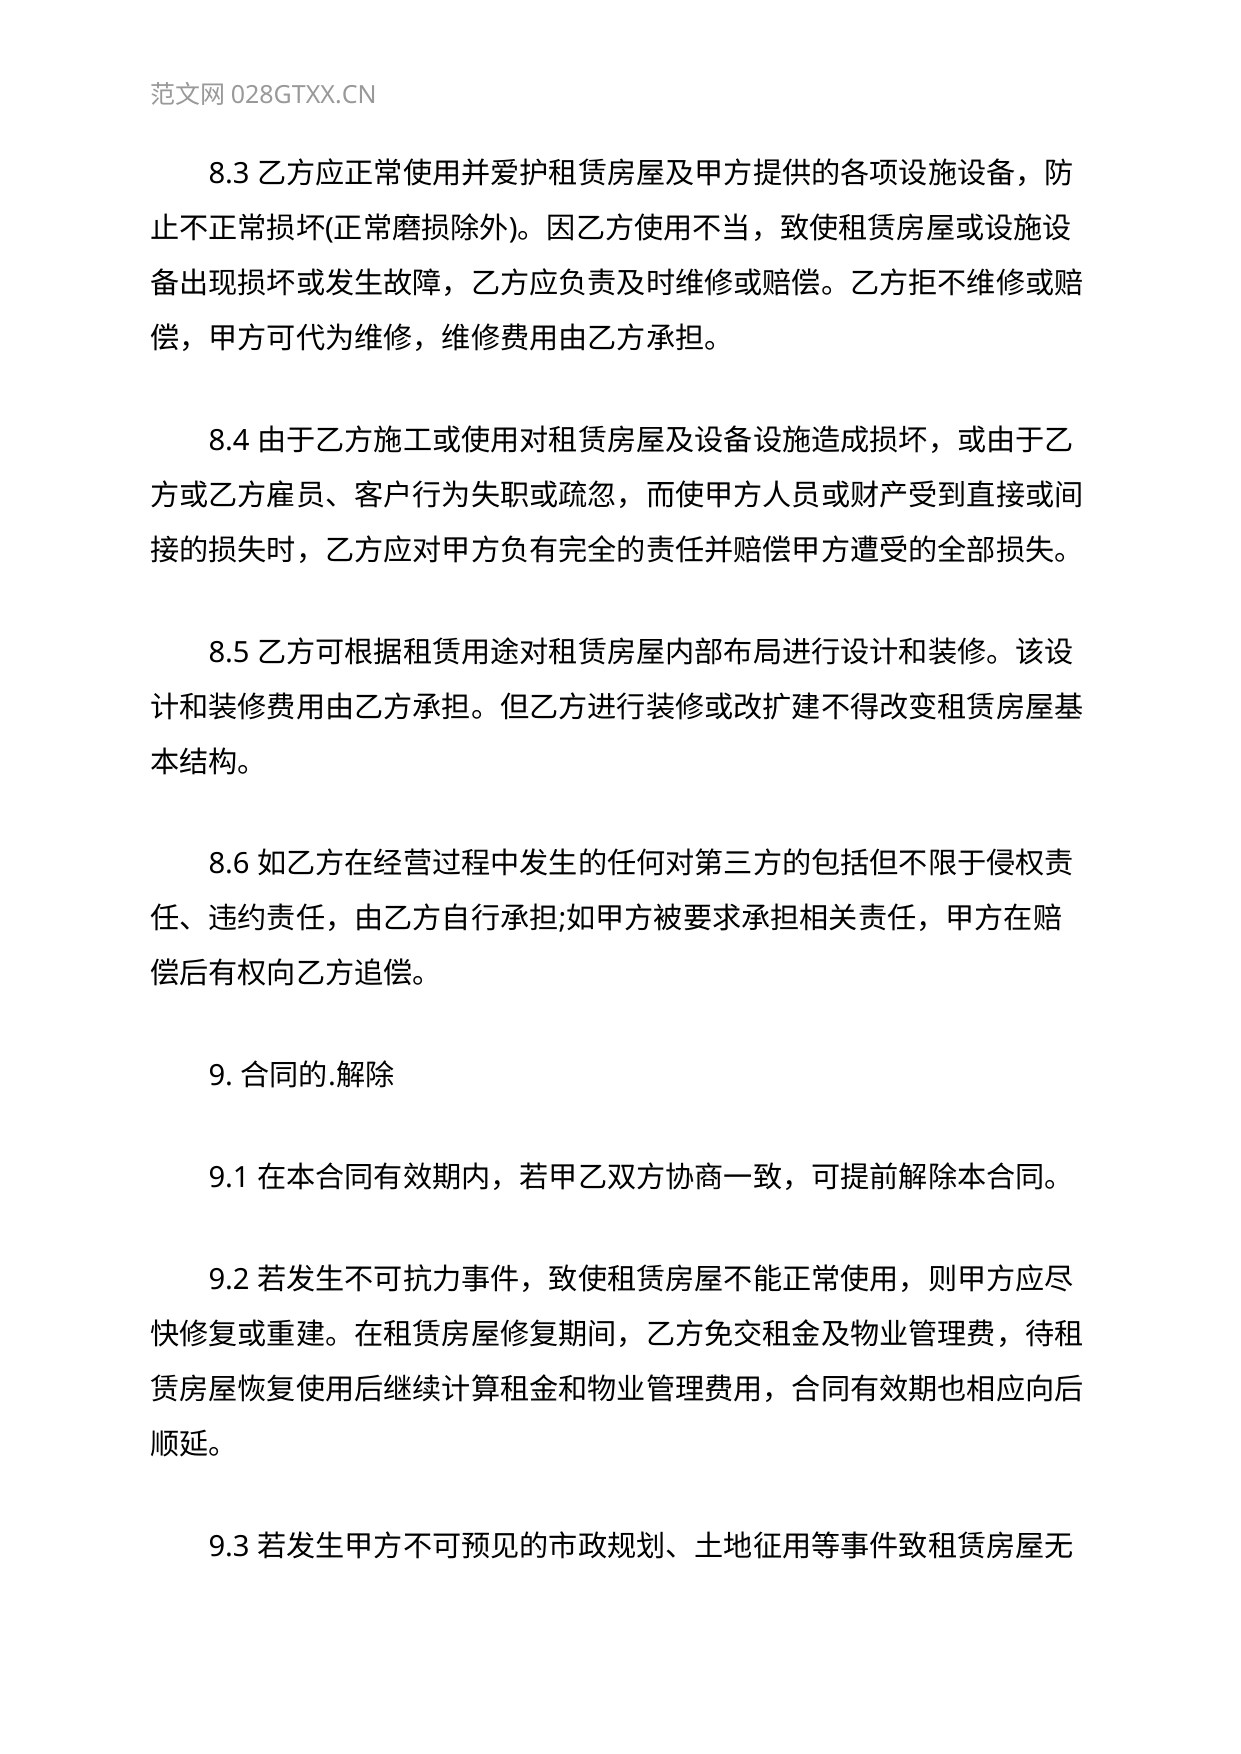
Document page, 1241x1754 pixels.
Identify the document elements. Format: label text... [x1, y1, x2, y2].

text 9.1 在本合同有效期内，若甲乙双方协商一致，可提前解除本合同。 [150, 1154, 1090, 1196]
text 8.5 乙方可根据租赁用途对租赁房屋内部布局进行设计和装修。该设计和装修费用由乙方承担。但乙方进行装修或改扩建不得改变租赁房屋基本结构。 [150, 628, 1090, 781]
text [150, 1522, 1090, 1565]
text 9.2 若发生不可抗力事件，致使租赁房屋不能正常使用，则甲方应尽快修复或重建。在租赁房屋修复期间，乙方免交租金及物业管理费，待租赁房屋恢复使用后继续计算租金和物业管理费用，合同有效期也相应向后顺延。 [150, 1256, 1090, 1463]
text 8.4 由于乙方施工或使用对租赁房屋及设备设施造成损坏，或由于乙方或乙方雇员、客户行为失职或疏忽，而使甲方人员或财产受到直接或间接的损失时，乙方应对甲方负有完全的责任并赔偿甲方遭受的全部损失。 [150, 417, 1090, 569]
text 8.3 乙方应正常使用并爱护租赁房屋及甲方提供的各项设施设备，防止不正常损坏(正常磨损除外)。因乙方使用不当，致使租赁房屋或设施设备出现损坏或发生故障，乙方应负责及时维修或赔偿。乙方拒不维修或赔偿，甲方可代为维修，维修费用由乙方承担。 [150, 150, 1090, 357]
text 9. 合同的.解除 [150, 1052, 1090, 1094]
text 8.6 如乙方在经营过程中发生的任何对第三方的包括但不限于侵权责任、违约责任，由乙方自行承担;如甲方被要求承担相关责任，甲方在赔偿后有权向乙方追偿。 [150, 840, 1090, 992]
